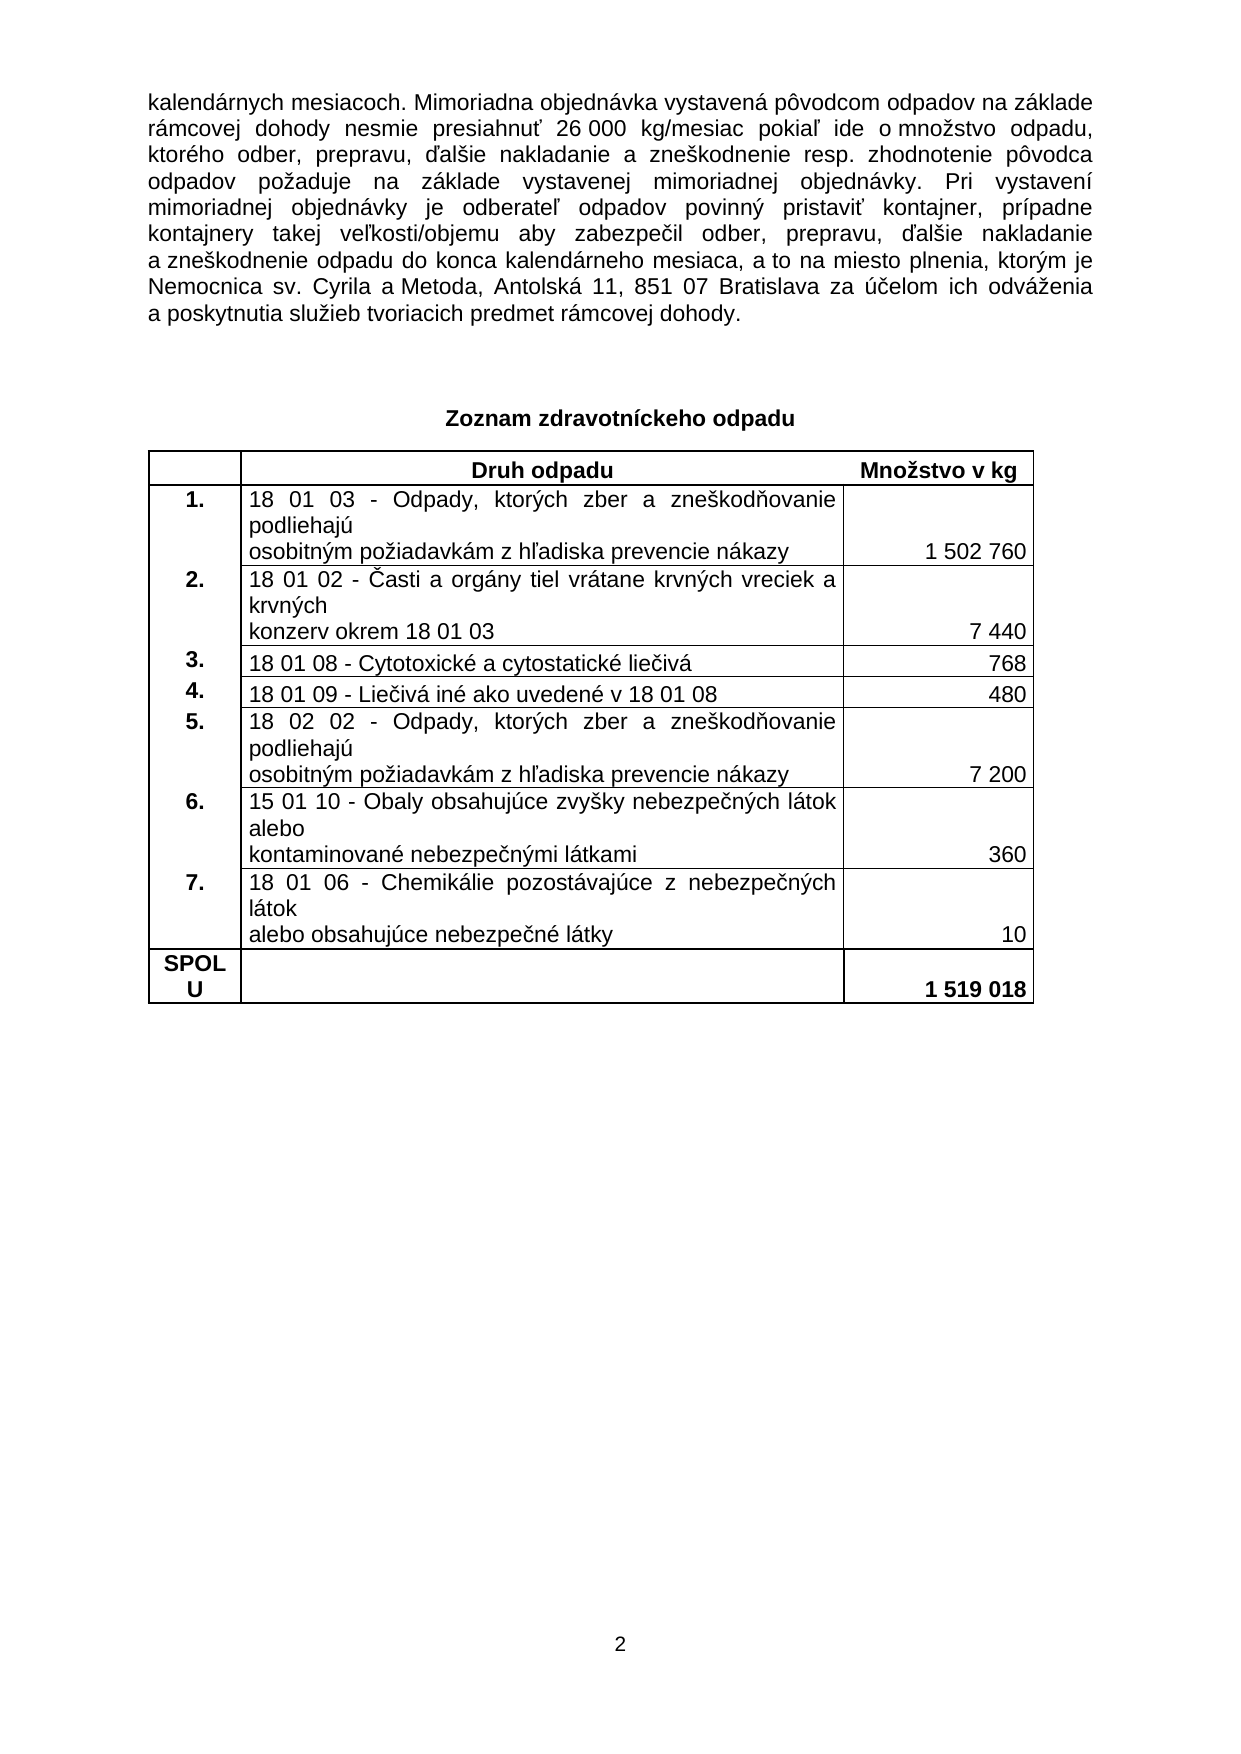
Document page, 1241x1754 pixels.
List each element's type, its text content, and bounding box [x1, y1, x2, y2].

table_cell 2. [150, 565, 240, 645]
table_cell 15 01 10 - Obaly obsahujúce zvyšky nebezpečných látok alebo kontaminované nebezpečnými látkami [242, 788, 843, 867]
table_cell 18 02 02 - Odpady, ktorých zber a zneškodňovanie podliehajú osobitným požiadavkám z hľadiska prevencie nákazy [242, 708, 843, 787]
table_cell 3. [150, 645, 240, 676]
table_cell 18 01 08 - Cytotoxické a cytostatické liečivá [242, 646, 843, 676]
table_cell 6. [150, 787, 240, 867]
table_cell 1 519 018 [845, 950, 1033, 1002]
table_cell 4. [150, 676, 240, 707]
text Zoznam zdravotníckeho odpadu [148, 405, 1092, 431]
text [148, 89, 1093, 326]
table_header [150, 452, 240, 483]
table_cell 7 440 [844, 566, 1033, 645]
table_cell 18 01 06 - Chemikálie pozostávajúce z nebezpečných látok alebo obsahujúce nebezpečné látky [242, 869, 843, 947]
table_cell 18 01 02 - Časti a orgány tiel vrátane krvných vreciek a krvných konzerv okrem 18 01 03 [242, 566, 843, 645]
table_cell 7 200 [844, 708, 1033, 787]
table_cell 1 502 760 [844, 486, 1033, 564]
table_cell [242, 950, 843, 1002]
table_cell 10 [844, 869, 1033, 947]
table_cell 360 [844, 788, 1033, 867]
table_header Druh odpadu [242, 452, 844, 483]
table_cell 7. [150, 868, 240, 947]
table_cell 768 [844, 646, 1033, 676]
table_cell 5. [150, 707, 240, 787]
table_cell SPOLU [150, 950, 240, 1002]
table_cell 18 01 03 - Odpady, ktorých zber a zneškodňovanie podliehajú osobitným požiadavkám z hľadiska prevencie nákazy [242, 486, 843, 564]
table_cell 18 01 09 - Liečivá iné ako uvedené v 18 01 08 [242, 677, 843, 707]
table_header Množstvo v kg [844, 452, 1033, 483]
table_cell 480 [844, 677, 1033, 707]
table_cell 1. [150, 486, 240, 564]
